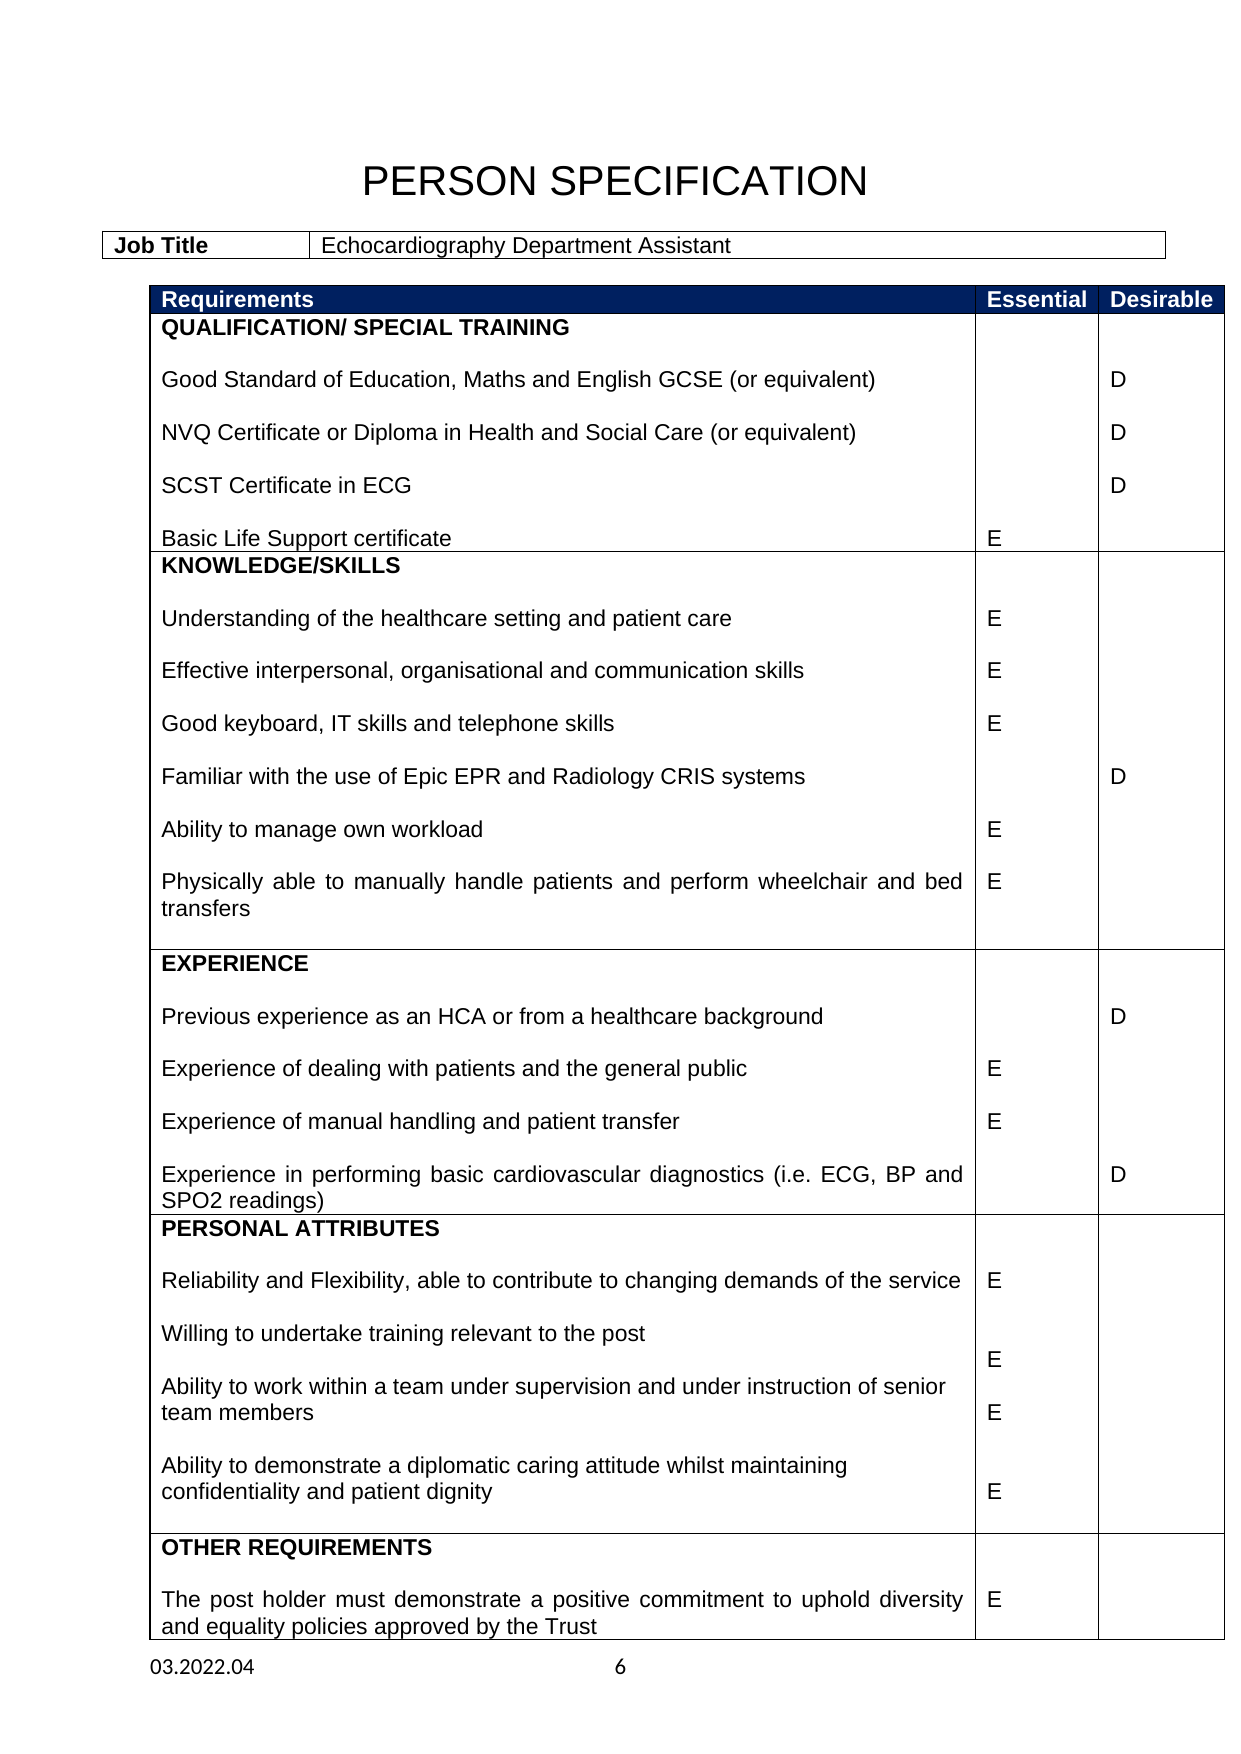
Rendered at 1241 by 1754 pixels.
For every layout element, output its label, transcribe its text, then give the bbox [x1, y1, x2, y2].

table_header Requirements [151, 286, 975, 313]
table_cell E [976, 314, 1098, 551]
table_cell E E [976, 950, 1098, 1213]
table_cell E E E E [976, 1215, 1098, 1532]
table_cell KNOWLEDGE/SKILLS Understanding of the healthcare setting and patient care Effective interpersonal, organisational and communication skills Good keyboard, IT skills and telephone skills Familiar with the use of Epic EPR and Radiology CRIS systems Ability to manage own workload Physically able to manually handle patients and perform wheelchair and bed transfers [151, 552, 975, 949]
table_header Desirable [1099, 286, 1224, 313]
table_cell D D D [1099, 314, 1224, 551]
table_header Job Title [103, 232, 309, 258]
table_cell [151, 1534, 975, 1639]
text PERSON SPECIFICATION [91, 156, 1139, 204]
table_cell [1099, 1534, 1224, 1639]
table_cell QUALIFICATION/ SPECIAL TRAINING Good Standard of Education, Maths and English GCSE (or equivalent) NVQ Certificate or Diploma in Health and Social Care (or equivalent) SCST Certificate in ECG Basic Life Support certificate [151, 314, 975, 551]
table_cell EXPERIENCE Previous experience as an HCA or from a healthcare background Experience of dealing with patients and the general public Experience of manual handling and patient transfer Experience in performing basic cardiovascular diagnostics (i.e. ECG, BP and SPO2 readings) [151, 950, 975, 1213]
table_cell PERSONAL ATTRIBUTES Reliability and Flexibility, able to contribute to changing demands of the service Willing to undertake training relevant to the post Ability to work within a team under supervision and under instruction of senior team members Ability to demonstrate a diplomatic caring attitude whilst maintaining confidentiality and patient dignity [151, 1215, 975, 1532]
table_header Echocardiography Department Assistant [310, 232, 1165, 258]
table_header Essential [976, 286, 1098, 313]
table_cell E E E E E [976, 552, 1098, 949]
table_cell D [1099, 552, 1224, 949]
table_cell E E E [976, 1534, 1098, 1639]
table_cell D D [1099, 950, 1224, 1213]
table_cell [1099, 1215, 1224, 1532]
